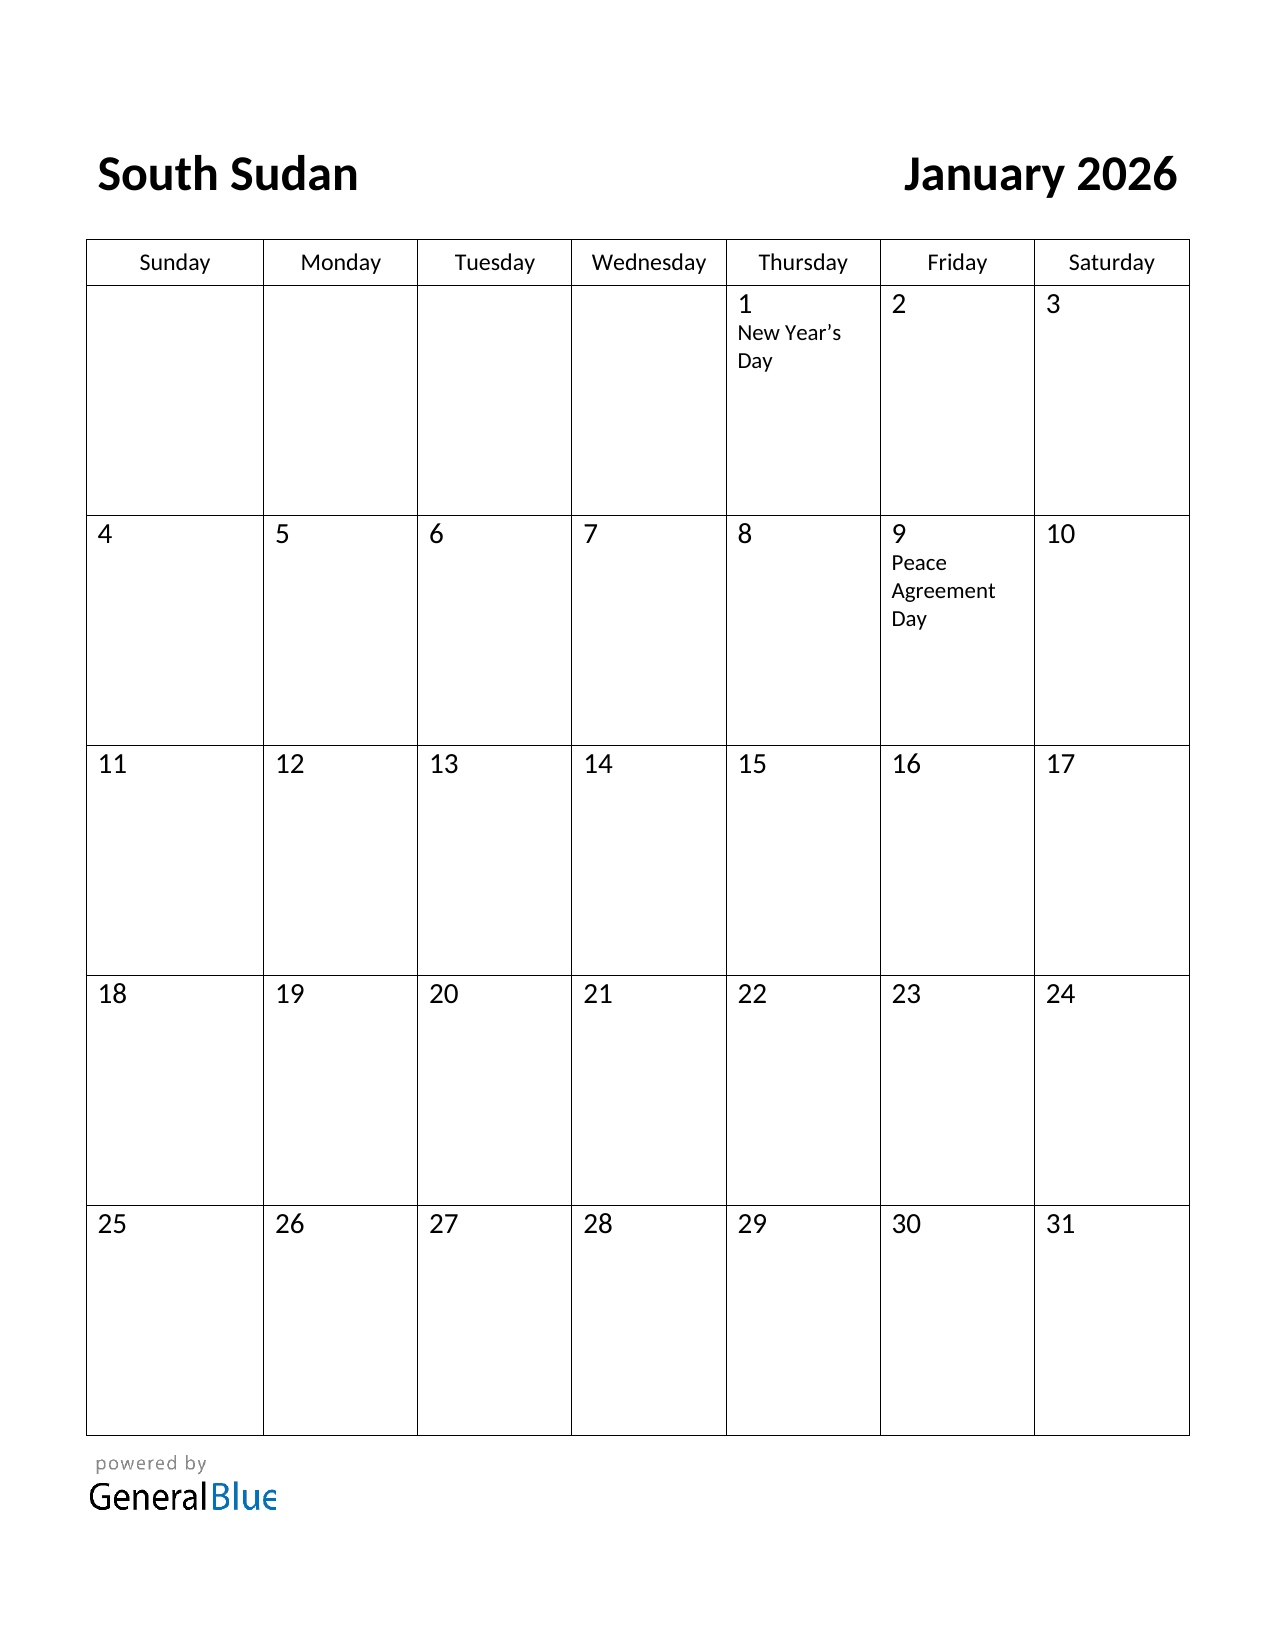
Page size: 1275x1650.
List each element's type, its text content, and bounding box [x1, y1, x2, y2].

picture [88, 1452, 276, 1515]
table_cell 14 [572, 746, 726, 778]
table_cell [572, 1008, 726, 1204]
table_cell [881, 778, 1034, 974]
table_cell 13 [418, 746, 571, 778]
table_cell 8 [727, 516, 880, 548]
table_cell 17 [1035, 746, 1189, 778]
table_cell [1035, 778, 1189, 974]
table_cell [418, 548, 571, 744]
table_cell Monday [264, 240, 417, 284]
table_cell [418, 286, 571, 318]
table_cell 20 [418, 976, 571, 1008]
table_cell New Year’s Day [727, 318, 880, 514]
table_cell 16 [881, 746, 1034, 778]
table_cell [881, 1238, 1034, 1434]
table_cell 2 [881, 286, 1034, 318]
table_cell [264, 286, 417, 318]
table_cell 23 [881, 976, 1034, 1008]
table_cell [727, 1008, 880, 1204]
table_cell [418, 1008, 571, 1204]
table_header South Sudan [86, 105, 572, 239]
table_cell Sunday [87, 240, 263, 284]
table_cell 24 [1035, 976, 1189, 1008]
table_cell [572, 1238, 726, 1434]
table_cell [727, 548, 880, 744]
table_cell Tuesday [418, 240, 571, 284]
table_cell 25 [87, 1206, 263, 1238]
table_cell [727, 1238, 880, 1434]
table_cell [418, 318, 571, 514]
table_cell [87, 1008, 263, 1204]
table_cell 12 [264, 746, 417, 778]
table_cell Peace Agreement Day [881, 548, 1034, 744]
table_cell 21 [572, 976, 726, 1008]
table_cell [418, 1238, 571, 1434]
table_cell 9 [881, 516, 1034, 548]
table_cell [881, 318, 1034, 514]
table_cell 27 [418, 1206, 571, 1238]
table_cell [264, 318, 417, 514]
table_cell 7 [572, 516, 726, 548]
table_cell [727, 778, 880, 974]
table_cell 11 [87, 746, 263, 778]
table_cell [87, 286, 263, 318]
table_cell 5 [264, 516, 417, 548]
table_cell [1035, 548, 1189, 744]
table_cell 29 [727, 1206, 880, 1238]
table_cell 19 [264, 976, 417, 1008]
table_cell Wednesday [572, 240, 726, 284]
table_cell 3 [1035, 286, 1189, 318]
table_cell [264, 1238, 417, 1434]
table_cell [572, 548, 726, 744]
table_cell [1035, 1008, 1189, 1204]
table_cell 26 [264, 1206, 417, 1238]
table_cell Saturday [1035, 240, 1189, 284]
table_cell 30 [881, 1206, 1034, 1238]
table_cell 4 [87, 516, 263, 548]
table_cell 22 [727, 976, 880, 1008]
table_cell 6 [418, 516, 571, 548]
table_cell [87, 318, 263, 514]
table_cell [264, 548, 417, 744]
table_cell [418, 778, 571, 974]
table_cell 28 [572, 1206, 726, 1238]
table_cell [87, 548, 263, 744]
table_header January 2026 [572, 105, 1189, 239]
table_cell [881, 1008, 1034, 1204]
table_cell Thursday [727, 240, 880, 284]
table_cell [87, 1238, 263, 1434]
table_cell [572, 778, 726, 974]
table_cell 18 [87, 976, 263, 1008]
table_cell 31 [1035, 1206, 1189, 1238]
table_cell [572, 286, 726, 318]
table_cell [264, 1008, 417, 1204]
table_cell [1035, 1238, 1189, 1434]
table_cell 1 [727, 286, 880, 318]
table_cell [264, 778, 417, 974]
table_cell [86, 1436, 1189, 1534]
table_cell [572, 318, 726, 514]
table_cell Friday [881, 240, 1034, 284]
table_cell 10 [1035, 516, 1189, 548]
table_cell [1035, 318, 1189, 514]
table_cell 15 [727, 746, 880, 778]
table_cell [87, 778, 263, 974]
